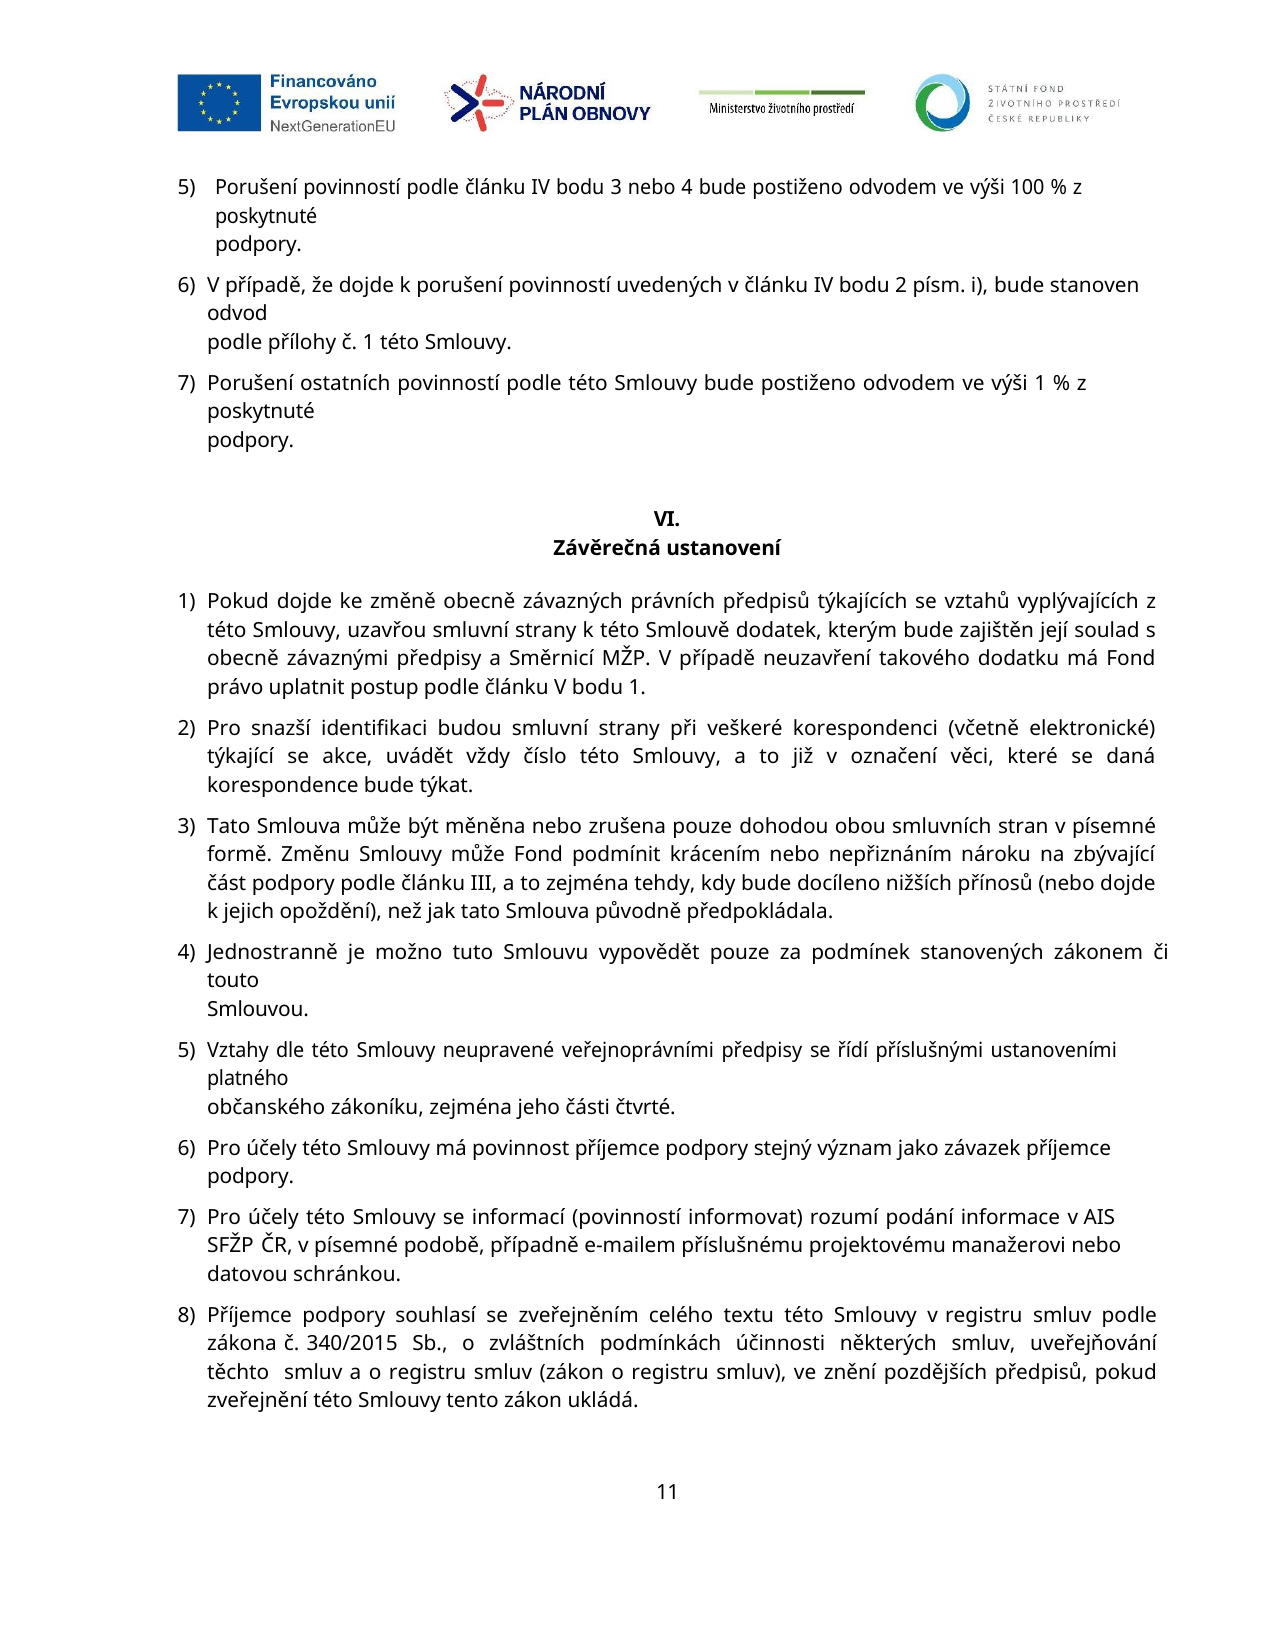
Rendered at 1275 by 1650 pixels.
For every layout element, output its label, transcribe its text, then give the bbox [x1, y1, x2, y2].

list Porušení povinností podle článku IV bodu 3 nebo 4 bude postiženo odvodem ve výši 100 % z poskytnuté [177, 172, 1169, 229]
text podpory. [215, 229, 1169, 258]
list Vztahy dle této Smlouvy neupravené veřejnoprávními předpisy se řídí příslušnými ustanoveními platného [177, 1035, 1169, 1092]
text podpory. [207, 425, 1169, 453]
text Smlouvou. [207, 994, 1169, 1023]
list Porušení ostatních povinností podle této Smlouvy bude postiženo odvodem ve výši 1 % z poskytnuté [177, 368, 1169, 425]
list Příjemce podpory souhlasí se zveřejněním celého textu této Smlouvy v registru smluv podle zákona č. 340/2015 Sb., o zvláštních podmínkách účinnosti některých smluv, uveřejňování těchto smluv a o registru smluv (zákon o registru smluv), ve znění pozdějších předpisů, pokud zveřejnění této Smlouvy tento zákon ukládá. [177, 1300, 1157, 1414]
list Pro snazší identifikaci budou smluvní strany při veškeré korespondenci (včetně elektronické) týkající se akce, uvádět vždy číslo této Smlouvy, a to již v označení věci, které se daná korespondence bude týkat. [177, 713, 1156, 798]
subtitle VI. [273, 504, 1061, 533]
list Pokud dojde ke změně obecně závazných právních předpisů týkajících se vztahů vyplývajících z této Smlouvy, uzavřou smluvní strany k této Smlouvě dodatek, kterým bude zajištěn její soulad s obecně závaznými předpisy a Směrnicí MŽP. V případě neuzavření takového dodatku má Fond právo uplatnit postup podle článku V bodu 1. [177, 587, 1157, 700]
text podle přílohy č. 1 této Smlouvy. [207, 327, 1169, 355]
text občanského zákoníku, zejména jeho části čtvrté. [207, 1092, 1169, 1120]
subtitle Závěrečná ustanovení [273, 533, 1061, 561]
list Pro účely této Smlouvy má povinnost příjemce podpory stejný význam jako závazek příjemce podpory. [177, 1133, 1169, 1190]
list Jednostranně je možno tuto Smlouvu vypovědět pouze za podmínek stanovených zákonem či touto [177, 937, 1169, 994]
list Tato Smlouva může být měněna nebo zrušena pouze dohodou obou smluvních stran v písemné formě. Změnu Smlouvy může Fond podmínit krácením nebo nepřiznáním nároku na zbývající část podpory podle článku III, a to zejména tehdy, kdy bude docíleno nižších přínosů (nebo dojde k jejich opoždění), než jak tato Smlouva původně předpokládala. [177, 811, 1157, 924]
list V případě, že dojde k porušení povinností uvedených v článku IV bodu 2 písm. i), bude stanoven odvod [177, 270, 1169, 327]
picture [177, 73, 1121, 132]
list Pro účely této Smlouvy se informací (povinností informovat) rozumí podání informace v AIS SFŽP ČR, v písemné podobě, případně e-mailem příslušnému projektovému manažerovi nebo datovou schránkou. [177, 1202, 1157, 1287]
